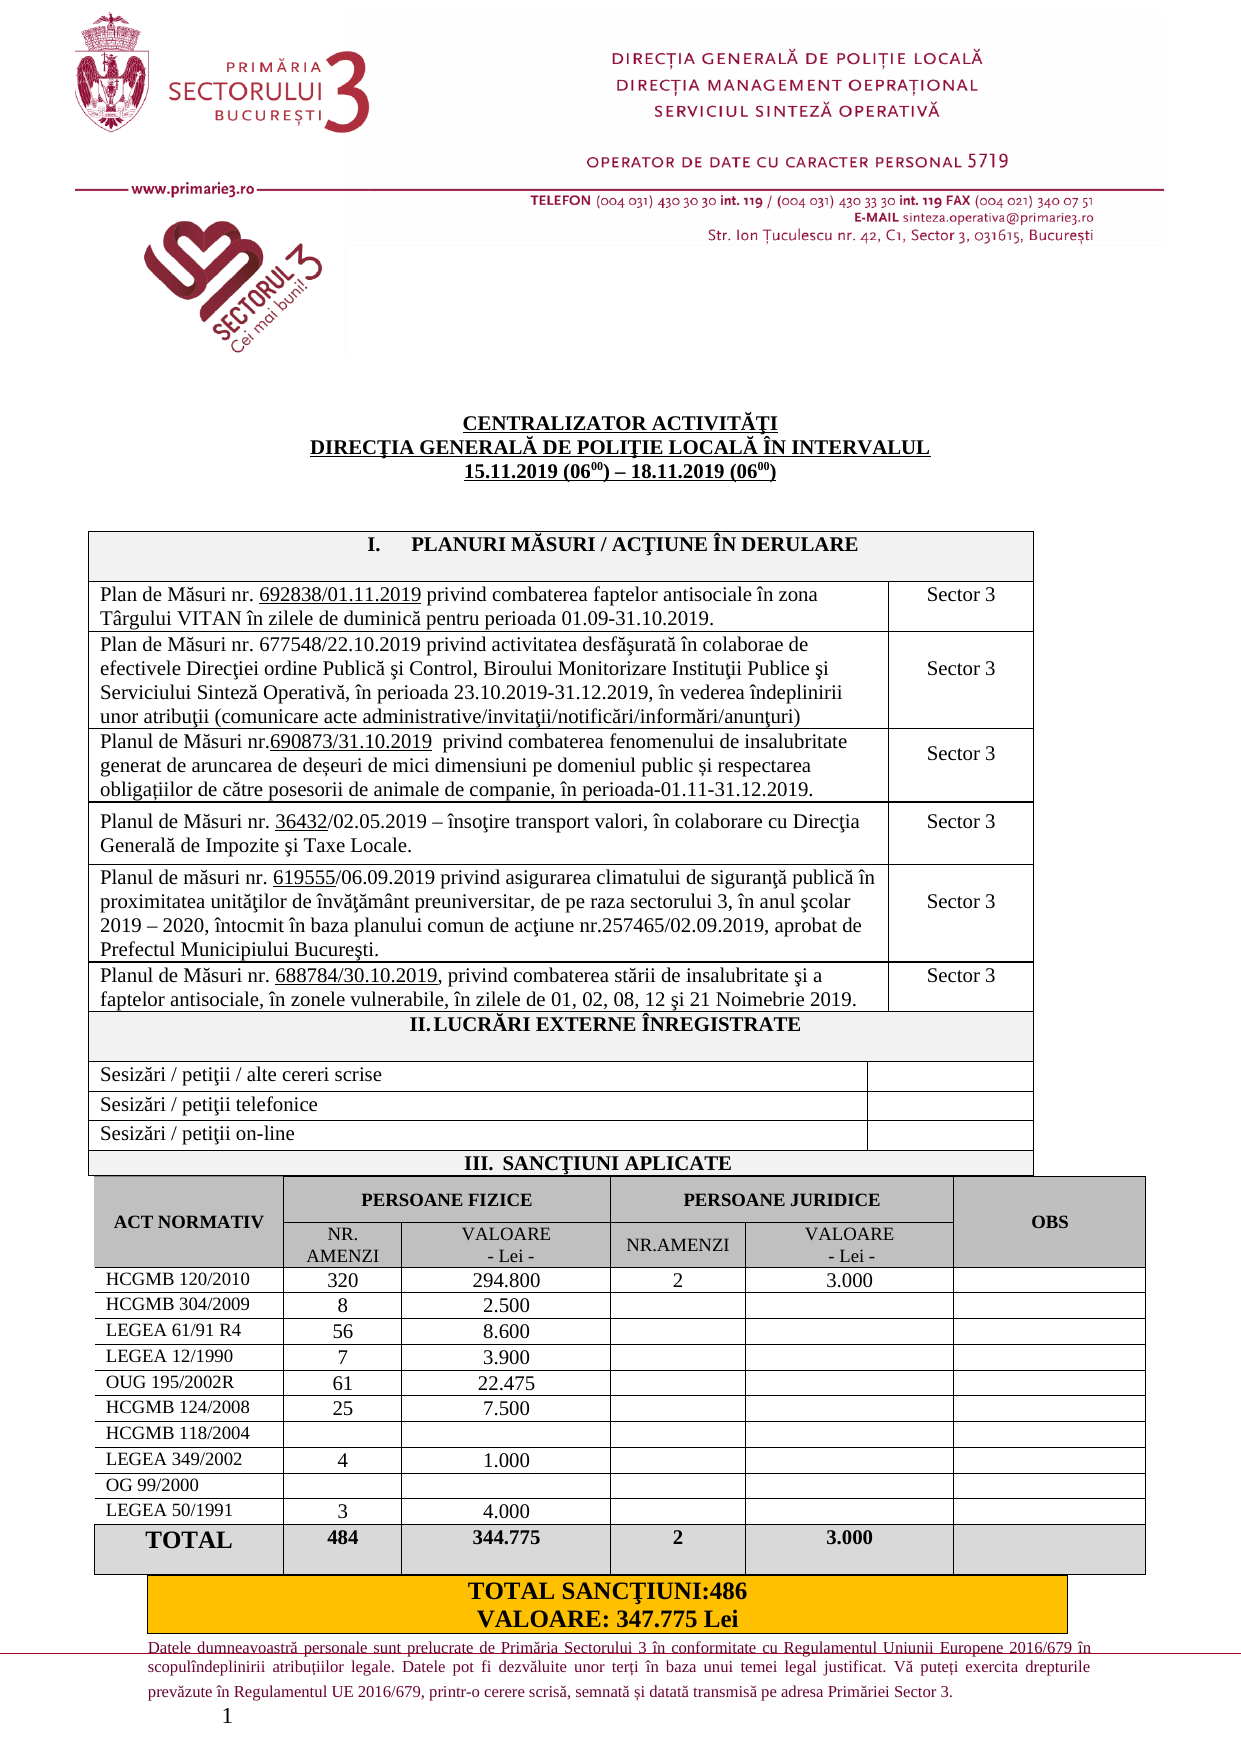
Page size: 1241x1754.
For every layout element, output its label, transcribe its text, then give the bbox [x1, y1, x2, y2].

table_cell Sector 3 [889, 632, 1033, 728]
table_cell 56 [284, 1319, 401, 1344]
table_cell [954, 1422, 1145, 1447]
table_cell [954, 1371, 1145, 1395]
table_cell NR.AMENZI [611, 1223, 745, 1267]
table_cell 1.000 [402, 1448, 610, 1472]
table_cell [954, 1396, 1145, 1421]
table_cell 4.000 [402, 1499, 610, 1524]
table_cell 344.775 [402, 1525, 610, 1574]
table_header ACT NORMATIV [94, 1177, 283, 1267]
table_cell 8 [284, 1293, 401, 1318]
table_cell NR. AMENZI [284, 1223, 401, 1267]
table_cell Sector 3 [889, 865, 1033, 961]
table_cell VALOARE - Lei - [746, 1223, 953, 1267]
table_cell [611, 1422, 745, 1447]
table_cell [954, 1268, 1145, 1292]
table_header PERSOANE JURIDICE [611, 1177, 953, 1222]
table_cell [746, 1448, 953, 1472]
text DIRECŢIA GENERALĂ DE POLIŢIE LOCALĂ ÎN INTERVALUL [148, 435, 1092, 459]
table_cell [868, 1062, 1033, 1091]
table_cell [402, 1474, 610, 1498]
table_header OBS [954, 1177, 1145, 1267]
table_cell Planul de Măsuri nr. 688784/30.10.2019, privind combaterea stării de insalubritate şi a faptelor antisociale, în zonele vulnerabile, în zilele de 01, 02, 08, 12 şi 21 Noimebrie 2019. [89, 963, 888, 1011]
table_cell 22.475 [402, 1371, 610, 1395]
table_header PLANURI MĂSURI / ACŢIUNE ÎN DERULARE [89, 532, 1033, 581]
table_cell HCGMB 304/2009 [94, 1292, 283, 1318]
table_cell OG 99/2000 [94, 1473, 283, 1498]
table_cell LEGEA 50/1991 [94, 1498, 283, 1524]
table_cell TOTAL [95, 1525, 283, 1574]
table_cell [611, 1448, 745, 1472]
text CENTRALIZATOR ACTIVITĂŢI [148, 411, 1092, 435]
table_cell 25 [284, 1396, 401, 1421]
table_cell 7.500 [402, 1396, 610, 1421]
table_cell 294.800 [402, 1268, 610, 1292]
table_cell 8.600 [402, 1319, 610, 1344]
table_cell Sector 3 [889, 803, 1033, 864]
table_cell [954, 1499, 1145, 1524]
table_cell Planul de Măsuri nr. 36432/02.05.2019 – însoţire transport valori, în colaborare cu Direcţia Generală de Impozite şi Taxe Locale. [89, 803, 888, 864]
table_cell [284, 1422, 401, 1447]
table_cell SANCŢIUNI APLICATE [89, 1151, 1033, 1175]
table_cell [746, 1474, 953, 1498]
table_cell [746, 1371, 953, 1395]
table_cell 2.500 [402, 1293, 610, 1318]
table_cell HCGMB 120/2010 [94, 1267, 283, 1292]
table_header TOTAL SANCŢIUNI:486 VALOARE: 347.775 Lei [148, 1576, 1067, 1633]
picture [73, 11, 1163, 356]
table_header PERSOANE FIZICE [284, 1177, 610, 1222]
table_cell 3.000 [746, 1268, 953, 1292]
table_cell Sesizări / petiţii telefonice [89, 1092, 867, 1120]
table_cell LUCRĂRI EXTERNE ÎNREGISTRATE [89, 1012, 1033, 1061]
text 15.11.2019 (0600) – 18.11.2019 (0600) [148, 459, 1092, 483]
table_cell 61 [284, 1371, 401, 1395]
table_cell [746, 1396, 953, 1421]
table_cell 484 [284, 1525, 401, 1574]
table_cell [611, 1345, 745, 1369]
table_cell [954, 1319, 1145, 1344]
table_cell LEGEA 12/1990 [94, 1344, 283, 1369]
table_cell [868, 1121, 1033, 1150]
table_cell 2 [611, 1268, 745, 1292]
table_cell [611, 1319, 745, 1344]
table_cell 3.000 [746, 1525, 953, 1574]
table_cell [746, 1499, 953, 1524]
table_cell [611, 1293, 745, 1318]
table_cell [611, 1371, 745, 1395]
table_cell Sector 3 [889, 963, 1033, 1011]
table_cell [746, 1319, 953, 1344]
table_cell Sesizări / petiţii / alte cereri scrise [89, 1062, 867, 1091]
table_cell [954, 1293, 1145, 1318]
table_cell [954, 1448, 1145, 1472]
table_cell [611, 1474, 745, 1498]
table_cell [611, 1499, 745, 1524]
table_cell Planul de măsuri nr. 619555/06.09.2019 privind asigurarea climatului de siguranţă publică în proximitatea unităţilor de învăţământ preuniversitar, de pe raza sectorului 3, în anul şcolar 2019 – 2020, întocmit în baza planului comun de acţiune nr.257465/02.09.2019, aprobat de Prefectul Municipiului Bucureşti. [89, 865, 888, 961]
table_cell LEGEA 349/2002 [94, 1447, 283, 1472]
table_cell 320 [284, 1268, 401, 1292]
table_cell [954, 1525, 1145, 1574]
table_cell Sesizări / petiţii on-line [89, 1121, 867, 1150]
table_cell VALOARE - Lei - [402, 1223, 610, 1267]
table_cell 7 [284, 1345, 401, 1369]
table_cell [746, 1422, 953, 1447]
table_cell Sector 3 [889, 729, 1033, 801]
table_cell Plan de Măsuri nr. 692838/01.11.2019 privind combaterea faptelor antisociale în zona Târgului VITAN în zilele de duminică pentru perioada 01.09-31.10.2019. [89, 582, 888, 631]
table_cell HCGMB 118/2004 [94, 1421, 283, 1447]
table_cell 2 [611, 1525, 745, 1574]
table_cell [284, 1474, 401, 1498]
table_cell [402, 1422, 610, 1447]
table_cell Planul de Măsuri nr.690873/31.10.2019 privind combaterea fenomenului de insalubritate generat de aruncarea de deșeuri de mici dimensiuni pe domeniul public și respectarea obligațiilor de către posesorii de animale de companie, în perioada-01.11-31.12.2019. [89, 729, 888, 801]
table_cell HCGMB 124/2008 [94, 1395, 283, 1421]
table_cell OUG 195/2002R [94, 1370, 283, 1395]
table_cell Sector 3 [889, 582, 1033, 631]
table_cell [954, 1345, 1145, 1369]
table_cell LEGEA 61/91 R4 [94, 1318, 283, 1344]
table_cell Plan de Măsuri nr. 677548/22.10.2019 privind activitatea desfăşurată în colaborae de efectivele Direcţiei ordine Publică şi Control, Biroului Monitorizare Instituţii Publice şi Serviciului Sinteză Operativă, în perioada 23.10.2019-31.12.2019, în vederea îndeplinirii unor atribuţii (comunicare acte administrative/invitaţii/notificări/informări/anunţuri) [89, 632, 888, 728]
table_cell [746, 1345, 953, 1369]
table_cell [611, 1396, 745, 1421]
table_cell [746, 1293, 953, 1318]
table_cell 4 [284, 1448, 401, 1472]
table_cell [868, 1092, 1033, 1120]
table_cell [954, 1474, 1145, 1498]
table_cell 3.900 [402, 1345, 610, 1369]
table_cell 3 [284, 1499, 401, 1524]
